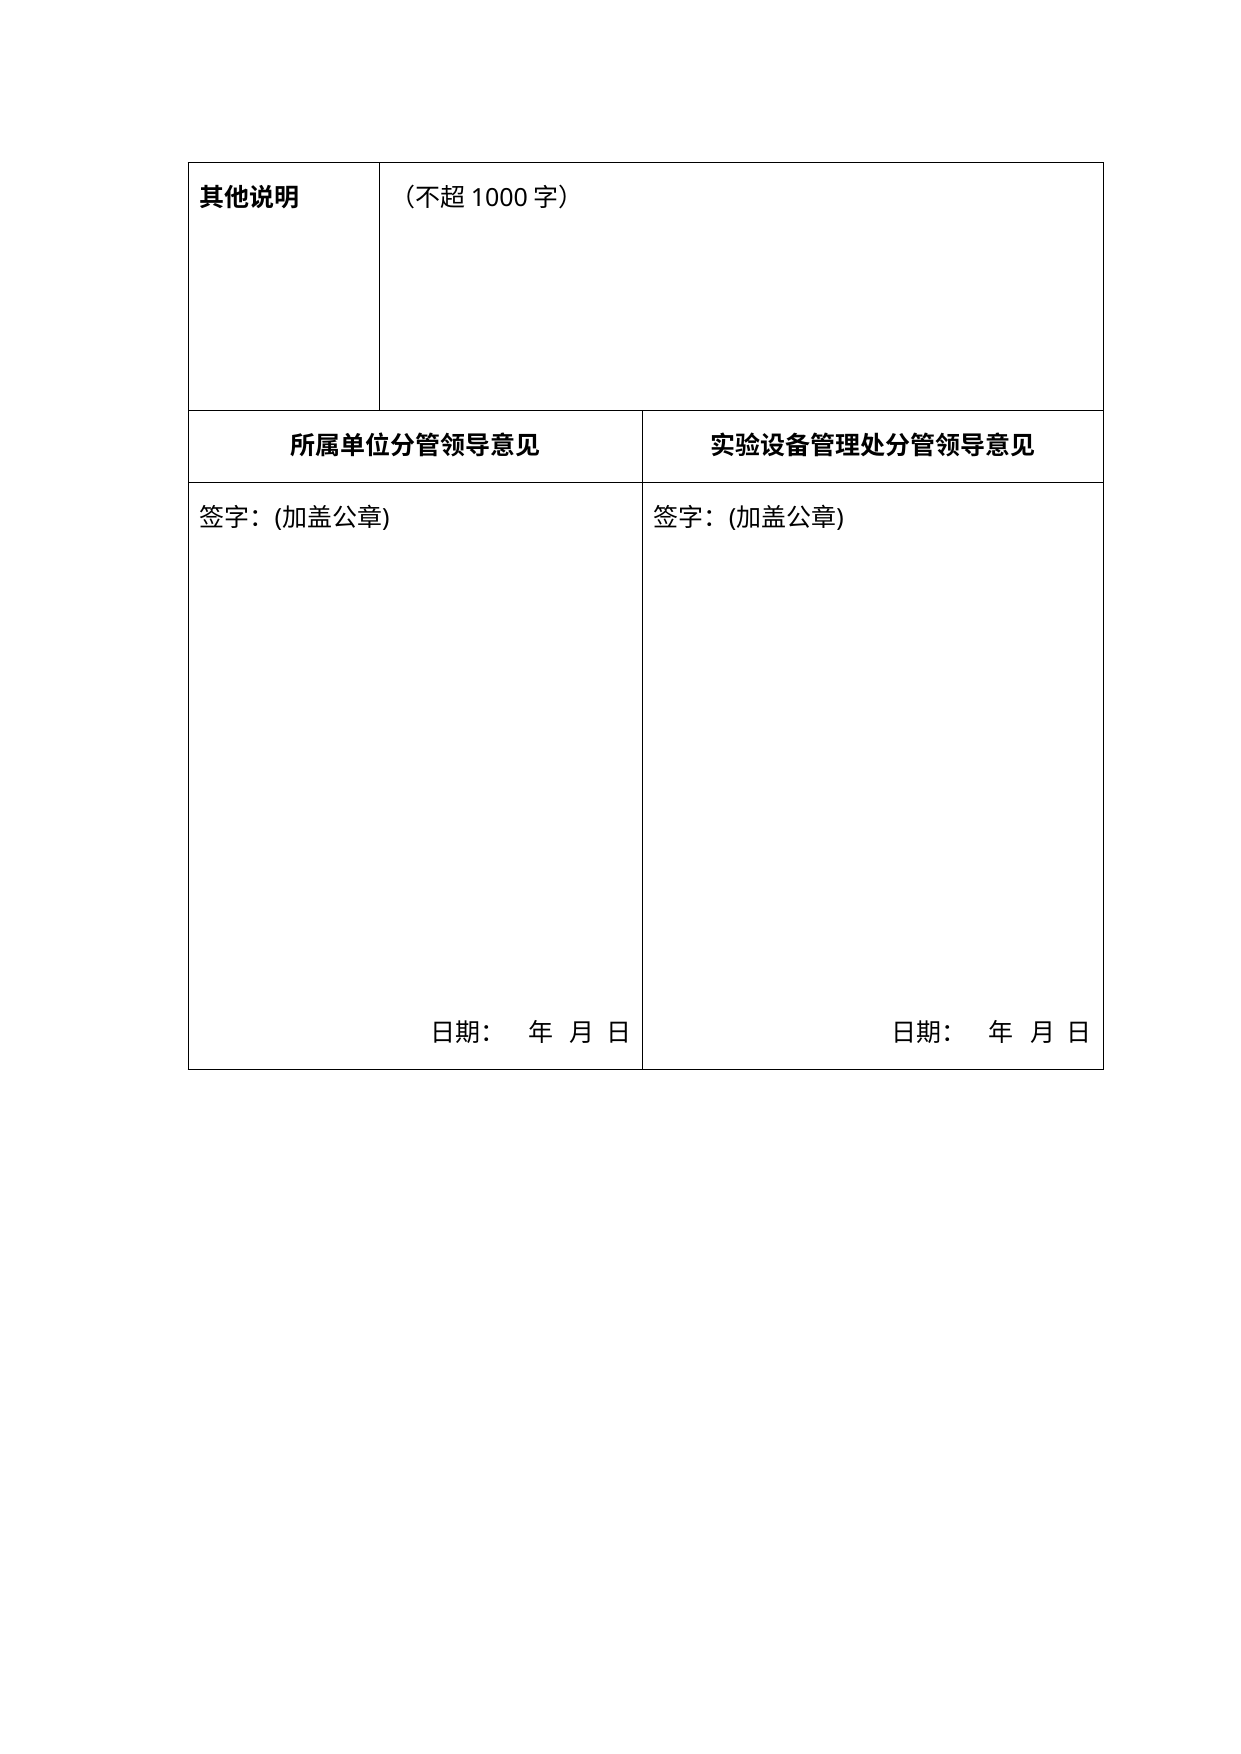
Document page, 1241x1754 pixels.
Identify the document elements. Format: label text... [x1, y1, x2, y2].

table_cell 所属单位分管领导意见 [189, 411, 642, 482]
table_cell 签字：(加盖公章) 日期： 年 月 日 [643, 483, 1103, 1069]
table_cell （不超1000字） [380, 163, 1103, 410]
table_cell 实验设备管理处分管领导意见 [643, 411, 1103, 482]
table_cell 签字：(加盖公章) 日期： 年 月 日 [189, 483, 642, 1069]
table_cell 其他说明 [189, 163, 379, 410]
